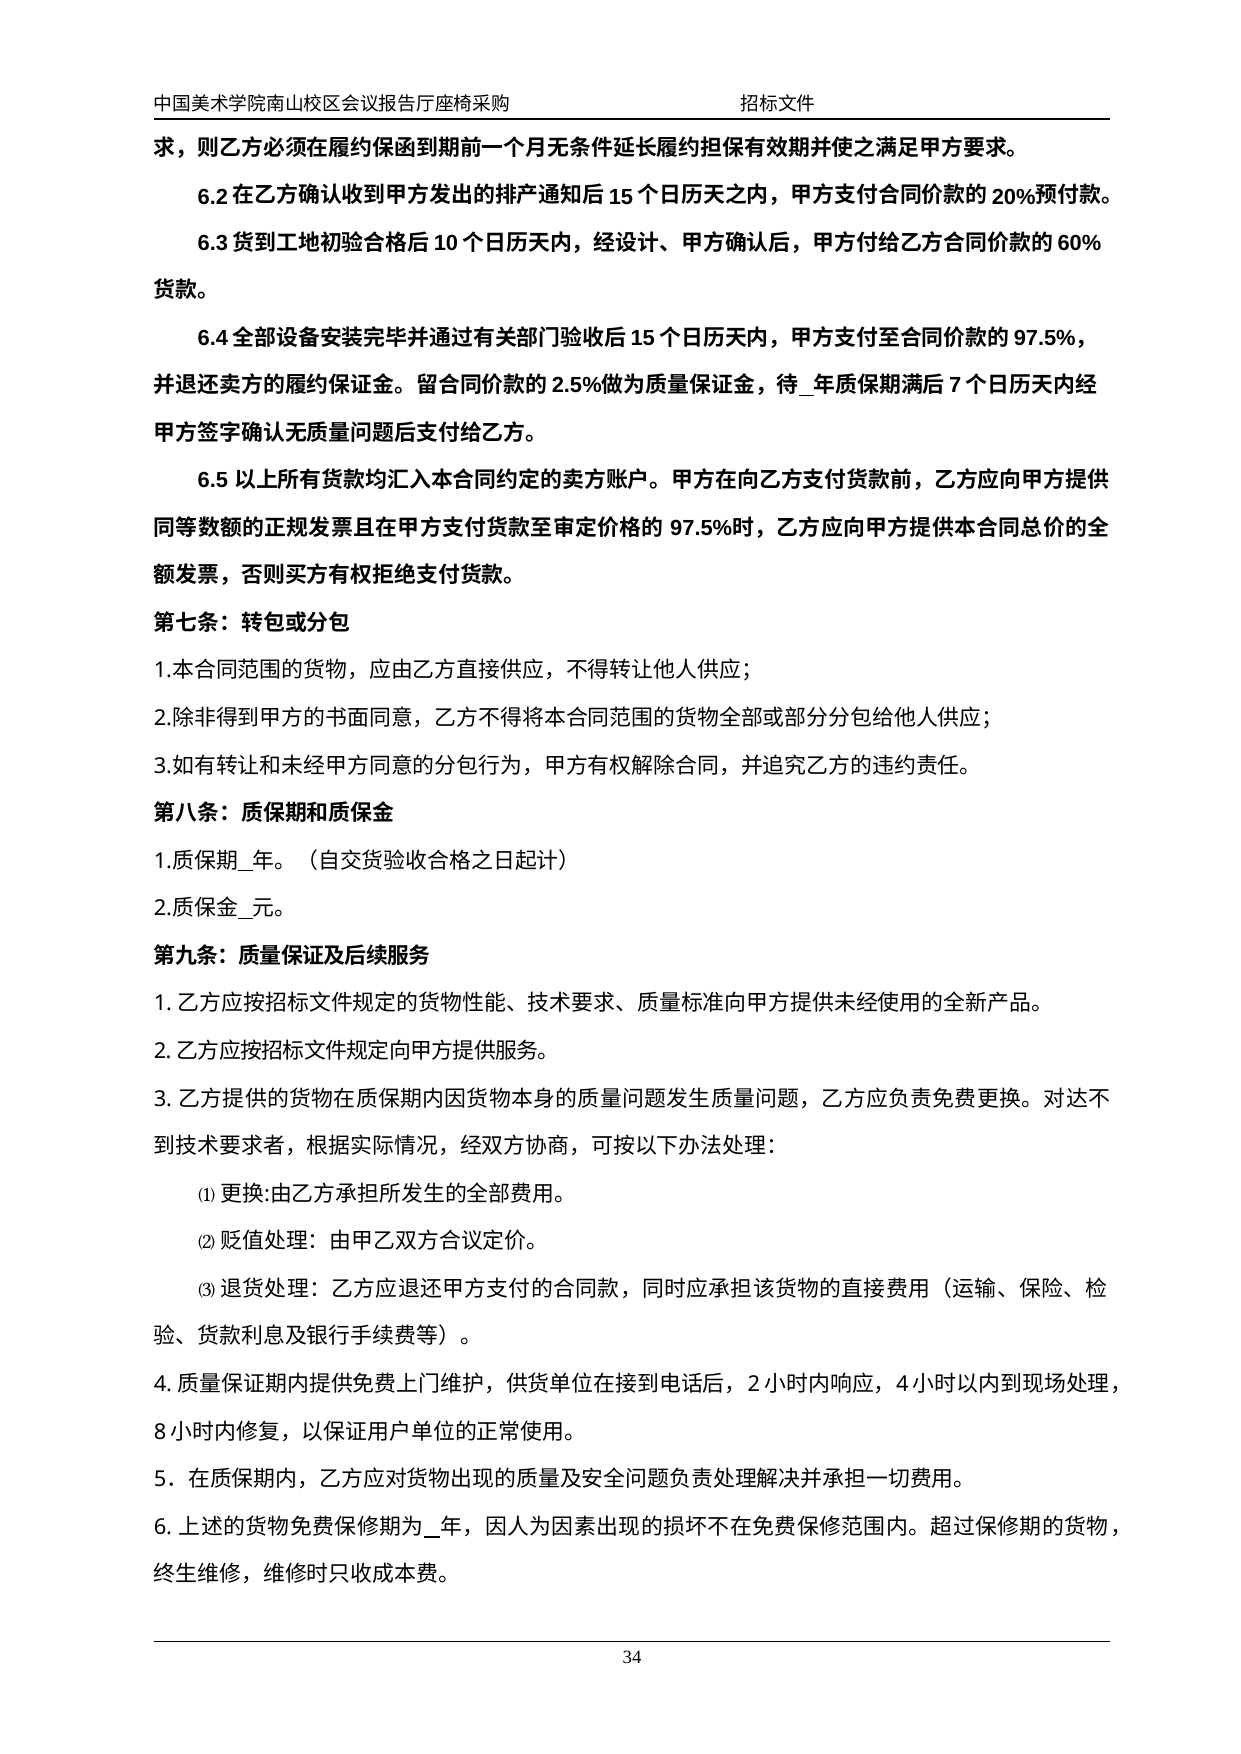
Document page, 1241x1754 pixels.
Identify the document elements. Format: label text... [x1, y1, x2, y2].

text 1. 乙方应按招标文件规定的货物性能、技术要求、质量标准向甲方提供未经使用的全新产品。 [153, 985, 1110, 1017]
text ⑴更换:由乙方承担所发生的全部费用。 [153, 1176, 1110, 1207]
text 2.质保金 元。 [153, 890, 1110, 922]
text 2.除非得到甲方的书面同意，乙方不得将本合同范围的货物全部或部分分包给他人供应； [153, 700, 1110, 732]
text 3.如有转让和未经甲方同意的分包行为，甲方有权解除合同，并追究乙方的违约责任。 [153, 748, 1110, 779]
text 第八条：质保期和质保金 [153, 795, 1110, 827]
text ⑵贬值处理：由甲乙双方合议定价。 [153, 1223, 1110, 1255]
text 1.本合同范围的货物，应由乙方直接供应，不得转让他人供应； [153, 652, 1110, 684]
text 1.质保期 年。（自交货验收合格之日起计） [153, 843, 1110, 874]
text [153, 130, 1110, 162]
text 2. 乙方应按招标文件规定向甲方提供服务。 [153, 1033, 1110, 1065]
text 5．在质保期内，乙方应对货物出现的质量及安全问题负责处理解决并承担一切费用。 [153, 1461, 1110, 1493]
text 4. 质量保证期内提供免费上门维护，供货单位在接到电话后，2小时内响应，4小时以内到现场处理，8小时内修复，以保证用户单位的正常使用。 [153, 1366, 1110, 1445]
text 6.4全部设备安装完毕并通过有关部门验收后15个日历天内，甲方支付至合同价款的97.5%，并退还卖方的履约保证金。留合同价款的2.5%做为质量保证金，待 年质保期满后7个日历天内经甲方签字确认无质量问题后支付给乙方。 [153, 320, 1110, 447]
text 第九条：质量保证及后续服务 [153, 938, 1164, 969]
text 6. 上述的货物免费保修期为 年，因人为因素出现的损坏不在免费保修范围内。超过保修期的货物，终生维修，维修时只收成本费。 [153, 1509, 1110, 1588]
text 第七条：转包或分包 [153, 605, 1110, 637]
text 6.2在乙方确认收到甲方发出的排产通知后15个日历天之内，甲方支付合同价款的20%预付款。 [153, 177, 1110, 209]
text ⑶退货处理：乙方应退还甲方支付的合同款，同时应承担该货物的直接费用（运输、保险、检验、货款利息及银行手续费等）。 [153, 1271, 1110, 1350]
text 3. 乙方提供的货物在质保期内因货物本身的质量问题发生质量问题，乙方应负责免费更换。对达不到技术要求者，根据实际情况，经双方协商，可按以下办法处理： [153, 1081, 1110, 1160]
text 6.5 以上所有货款均汇入本合同约定的卖方账户。甲方在向乙方支付货款前，乙方应向甲方提供同等数额的正规发票且在甲方支付货款至审定价格的97.5%时，乙方应向甲方提供本合同总价的全额发票，否则买方有权拒绝支付货款。 [153, 462, 1110, 589]
text 6.3货到工地初验合格后10个日历天内，经设计、甲方确认后，甲方付给乙方合同价款的60%货款。 [153, 225, 1110, 304]
